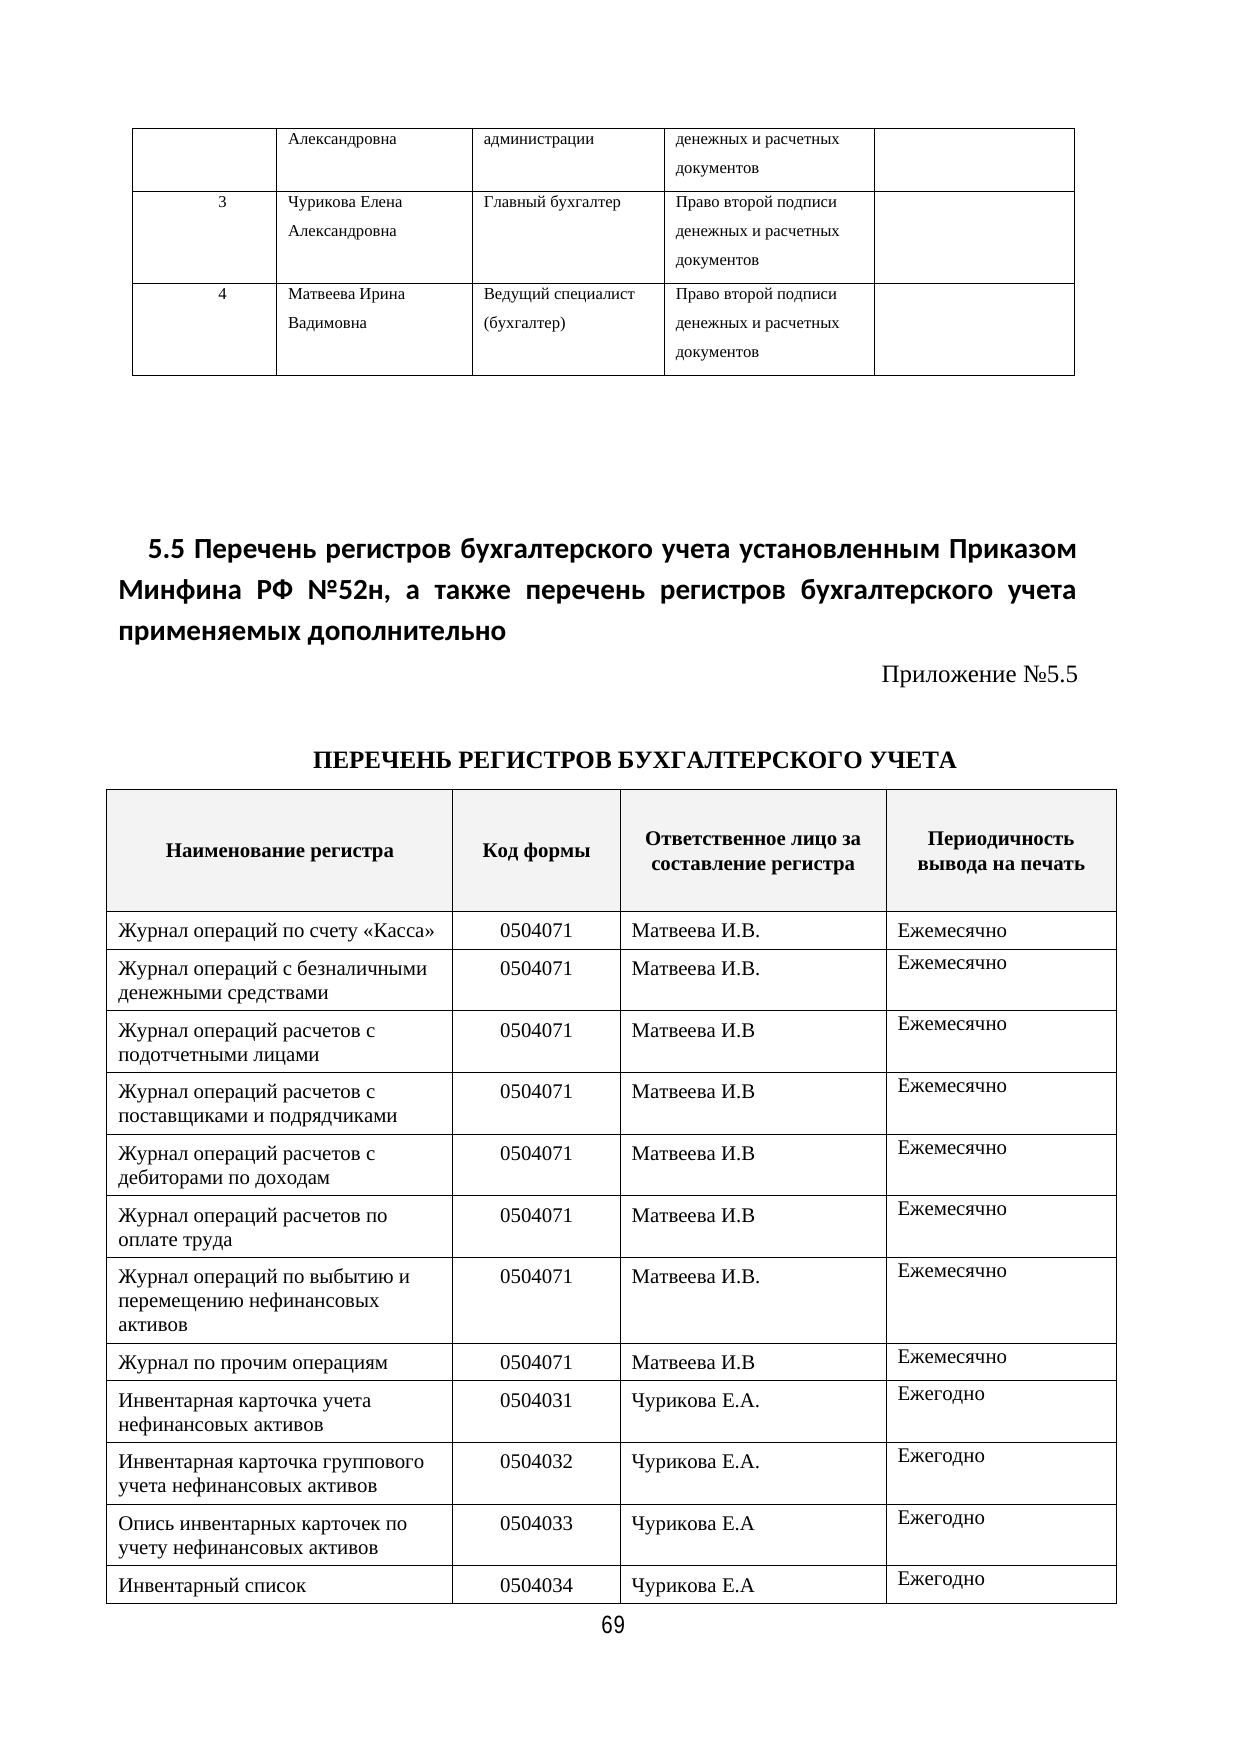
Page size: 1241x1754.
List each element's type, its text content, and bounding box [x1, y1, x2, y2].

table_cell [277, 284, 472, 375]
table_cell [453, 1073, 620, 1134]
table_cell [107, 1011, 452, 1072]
text Приложение №5.5 [118, 659, 1078, 688]
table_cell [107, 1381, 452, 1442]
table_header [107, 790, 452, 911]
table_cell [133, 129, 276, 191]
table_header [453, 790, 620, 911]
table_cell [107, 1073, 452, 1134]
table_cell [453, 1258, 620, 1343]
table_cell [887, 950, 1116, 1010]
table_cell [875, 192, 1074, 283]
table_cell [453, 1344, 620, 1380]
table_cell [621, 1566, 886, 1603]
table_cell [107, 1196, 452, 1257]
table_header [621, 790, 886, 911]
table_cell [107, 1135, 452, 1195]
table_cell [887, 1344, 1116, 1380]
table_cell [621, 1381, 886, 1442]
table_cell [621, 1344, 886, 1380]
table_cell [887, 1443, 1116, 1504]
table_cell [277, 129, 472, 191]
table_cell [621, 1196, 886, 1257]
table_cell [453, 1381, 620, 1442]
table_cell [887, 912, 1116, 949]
subtitle 5.5 Перечень регистров бухгалтерского учета установленным Приказом Минфина РФ №52н, а также перечень регистров бухгалтерского учета применяемых дополнительно [118, 530, 1078, 648]
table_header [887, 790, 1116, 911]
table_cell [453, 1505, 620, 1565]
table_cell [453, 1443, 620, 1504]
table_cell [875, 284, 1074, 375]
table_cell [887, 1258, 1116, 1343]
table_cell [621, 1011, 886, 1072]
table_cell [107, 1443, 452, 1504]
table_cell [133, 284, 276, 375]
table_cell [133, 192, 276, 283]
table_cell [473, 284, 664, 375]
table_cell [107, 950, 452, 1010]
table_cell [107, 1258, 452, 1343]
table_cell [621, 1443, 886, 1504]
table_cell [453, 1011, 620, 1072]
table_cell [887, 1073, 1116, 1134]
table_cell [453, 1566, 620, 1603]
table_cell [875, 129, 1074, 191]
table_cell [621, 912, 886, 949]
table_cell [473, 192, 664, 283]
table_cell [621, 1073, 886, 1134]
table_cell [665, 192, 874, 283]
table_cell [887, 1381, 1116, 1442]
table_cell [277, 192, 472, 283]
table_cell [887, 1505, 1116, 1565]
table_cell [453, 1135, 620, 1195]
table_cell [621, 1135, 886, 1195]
text ПЕРЕЧЕНЬ РЕГИСТРОВ БУХГАЛТЕРСКОГО УЧЕТА [118, 746, 1078, 774]
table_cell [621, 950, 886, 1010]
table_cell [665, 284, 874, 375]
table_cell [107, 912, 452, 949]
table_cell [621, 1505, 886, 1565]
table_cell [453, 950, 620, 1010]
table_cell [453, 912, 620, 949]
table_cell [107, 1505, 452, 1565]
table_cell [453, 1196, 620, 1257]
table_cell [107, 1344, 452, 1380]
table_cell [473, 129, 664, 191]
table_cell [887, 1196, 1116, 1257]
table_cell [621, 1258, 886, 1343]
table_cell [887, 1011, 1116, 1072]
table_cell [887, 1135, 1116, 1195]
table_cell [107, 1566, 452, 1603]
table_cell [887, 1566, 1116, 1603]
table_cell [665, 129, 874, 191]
